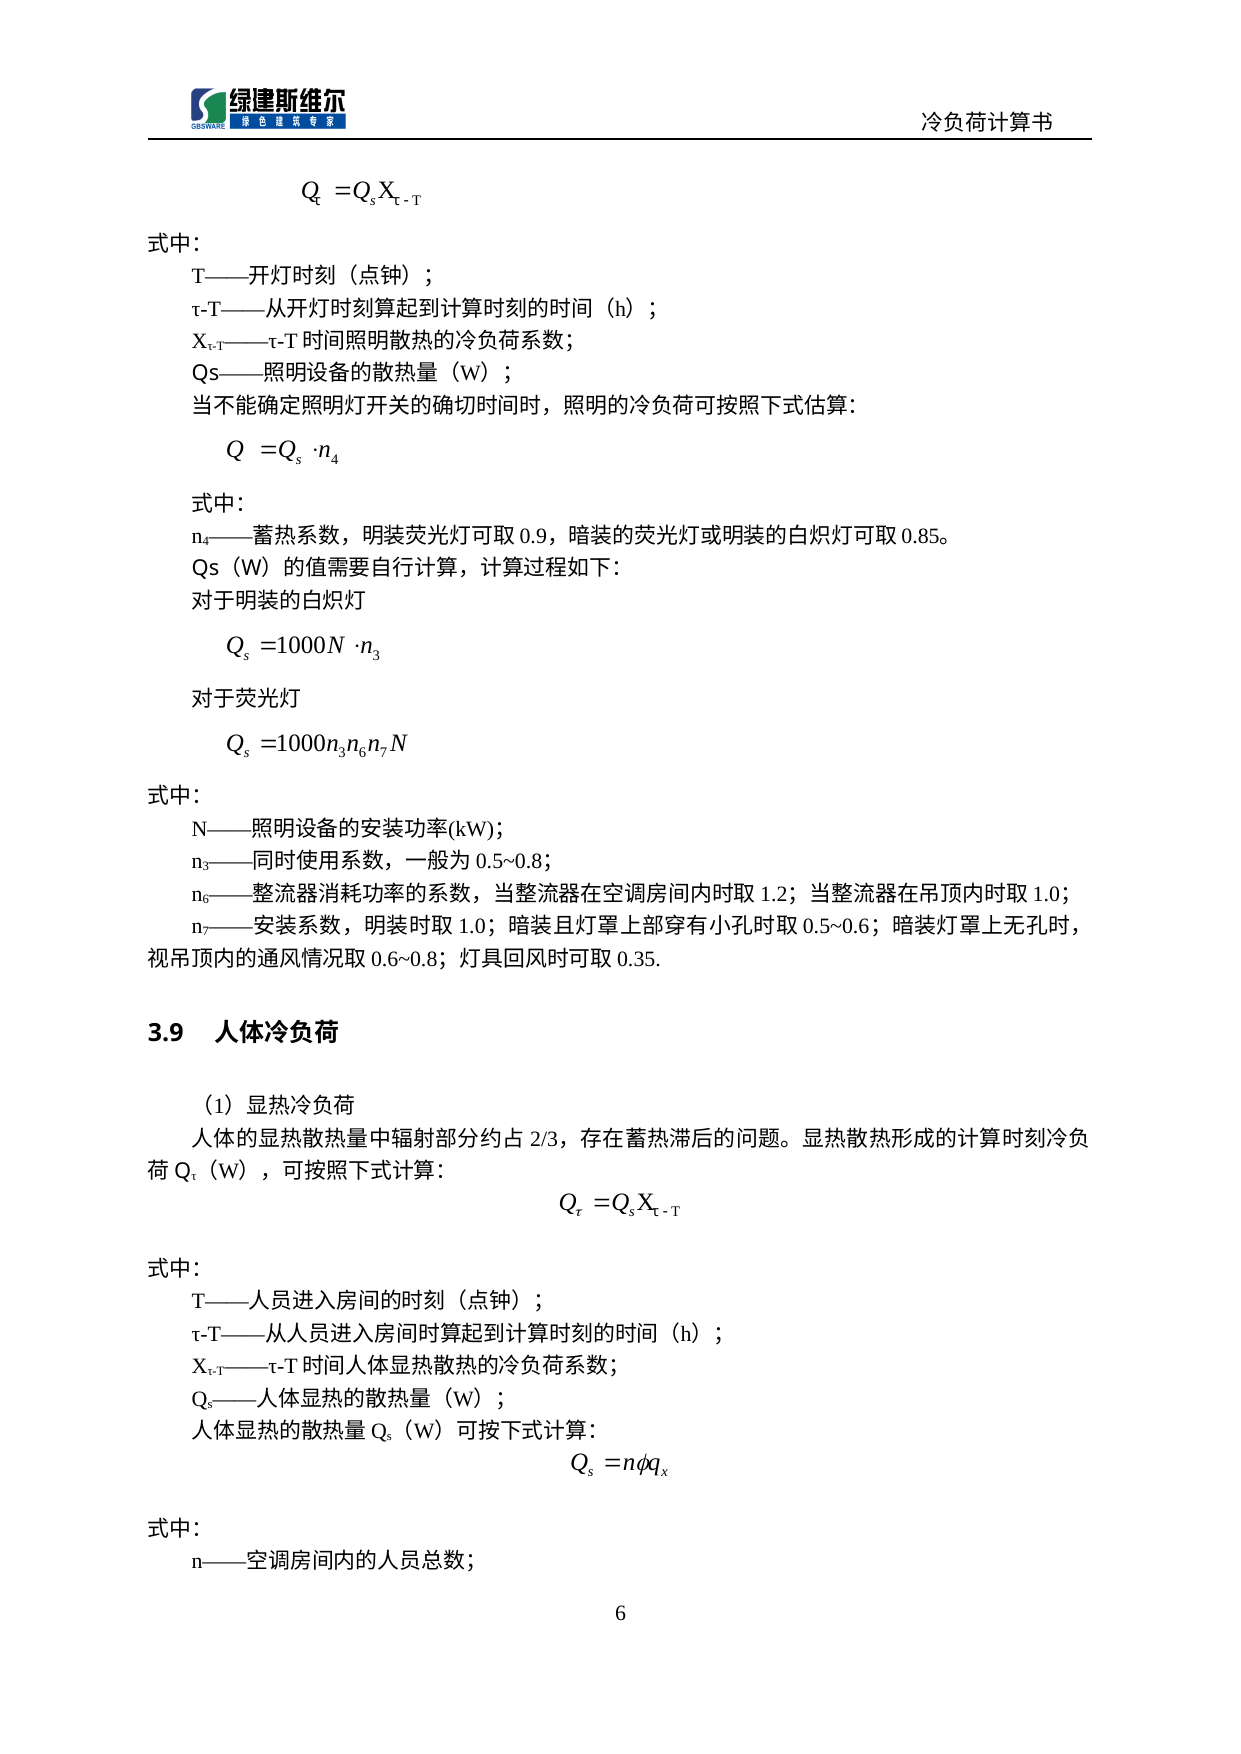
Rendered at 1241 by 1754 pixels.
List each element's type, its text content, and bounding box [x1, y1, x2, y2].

text N——照明设备的安装功率(kW)； [148, 810, 1092, 843]
text T——人员进入房间的时刻（点钟）； [148, 1283, 1092, 1315]
text 当不能确定照明灯开关的确切时间时，照明的冷负荷可按照下式估算： [148, 388, 1092, 420]
text 人体显热的散热量Qs（W）可按下式计算： [148, 1413, 1092, 1445]
text 对于荧光灯 [148, 680, 1092, 713]
text Qs——人体显热的散热量（W）； [148, 1380, 1092, 1413]
text 式中： [148, 1510, 1092, 1543]
text Xτ-T——τ-T时间人体显热散热的冷负荷系数； [148, 1348, 1092, 1380]
text Xτ-T——τ-T时间照明散热的冷负荷系数； [148, 323, 1092, 355]
text 式中： [148, 778, 1092, 810]
text 式中： [148, 1250, 1092, 1283]
text 式中： [148, 485, 1092, 518]
text n6——整流器消耗功率的系数，当整流器在空调房间内时取1.2；当整流器在吊顶内时取1.0； [148, 875, 1092, 908]
text T——开灯时刻（点钟）； [148, 258, 1092, 290]
text Qs——照明设备的散热量（W）； [148, 355, 1092, 388]
text n3——同时使用系数，一般为0.5~0.8； [148, 843, 1092, 875]
text n——空调房间内的人员总数； [148, 1543, 1092, 1575]
text （1）显热冷负荷 [148, 1088, 1092, 1120]
text 式中： [148, 225, 1092, 258]
text τ-T——从开灯时刻算起到计算时刻的时间（h）； [148, 290, 1092, 323]
text n7——安装系数，明装时取1.0；暗装且灯罩上部穿有小孔时取0.5~0.6；暗装灯罩上无孔时，视吊顶内的通风情况取0.6~0.8；灯具回风时可取0.35. [148, 908, 1092, 973]
text 人体的显热散热量中辐射部分约占2/3，存在蓄热滞后的问题。显热散热形成的计算时刻冷负荷Qτ（W），可按照下式计算： [148, 1120, 1092, 1185]
text n4——蓄热系数，明装荧光灯可取0.9，暗装的荧光灯或明装的白炽灯可取0.85。 [148, 518, 1092, 550]
text Qs（W）的值需要自行计算，计算过程如下： [148, 550, 1092, 583]
picture [187, 88, 347, 130]
text 对于明装的白炽灯 [148, 583, 1092, 615]
subtitle 人体冷负荷 [148, 998, 1092, 1063]
text τ-T——从人员进入房间时算起到计算时刻的时间（h）； [148, 1315, 1092, 1348]
